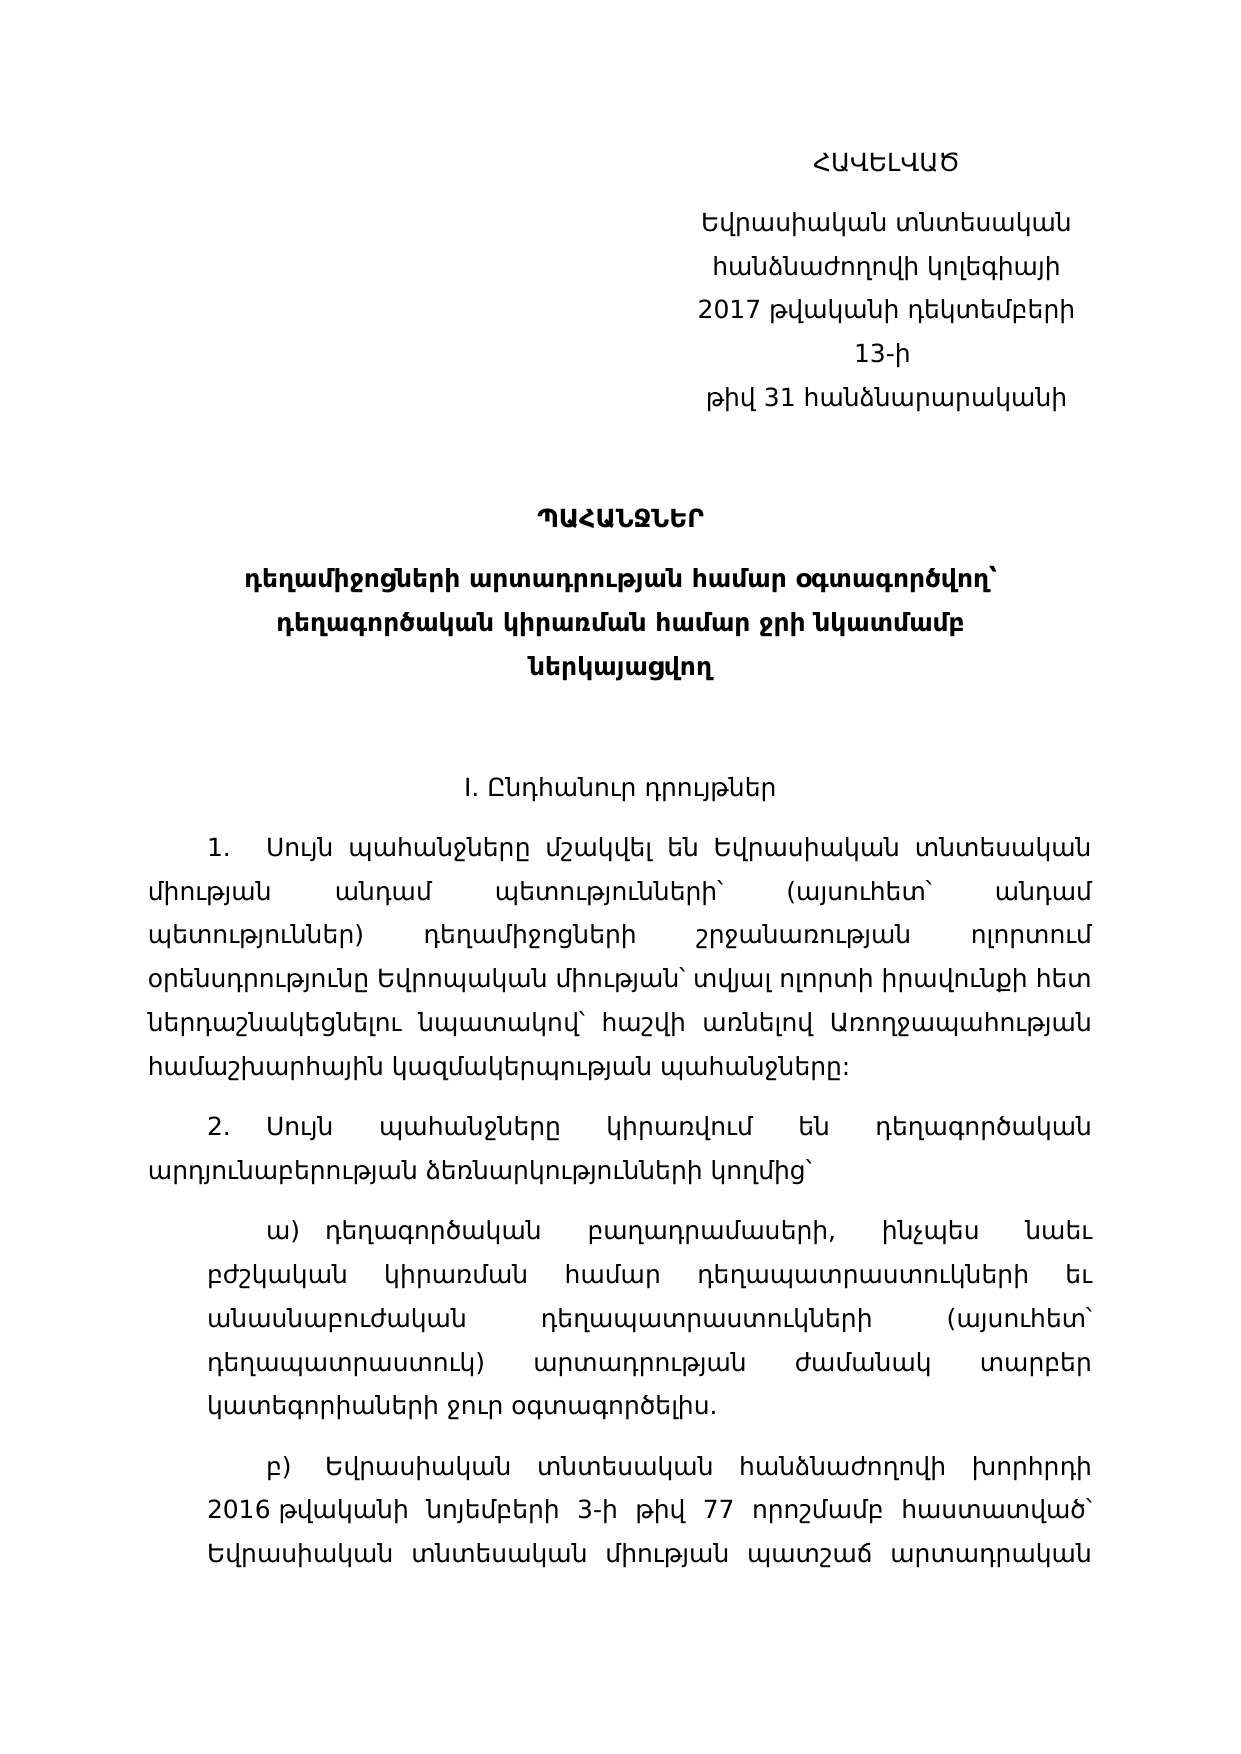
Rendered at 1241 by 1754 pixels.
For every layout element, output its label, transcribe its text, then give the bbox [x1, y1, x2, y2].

text 2. Սույն պահանջները կիրառվում են դեղագործական արդյունաբերության ձեռնարկությունների կողմից՝ [148, 1112, 1092, 1185]
text I. Ընդհանուր դրույթներ [148, 773, 1092, 802]
text ՊԱՀԱՆՋՆԵՐ [207, 504, 1034, 533]
text ՀԱՎԵԼՎԱԾ [679, 148, 1093, 177]
text Եվրասիական տնտեսական հանձնաժողովի կոլեգիայի 2017 թվականի դեկտեմբերի 13-ի թիվ 31 հանձնարարականի [679, 208, 1093, 412]
text ա) դեղագործական բաղադրամասերի, ինչպես նաեւ բժշկական կիրառման համար դեղապատրաստուկների եւ անասնաբուժական դեղապատրաստուկների (այսուհետ՝ դեղապատրաստուկ) արտադրության ժամանակ տարբեր կատեգորիաների ջուր օգտագործելիս. [207, 1216, 1092, 1421]
text դեղամիջոցների արտադրության համար օգտագործվող՝ դեղագործական կիրառման համար ջրի նկատմամբ ներկայացվող [207, 564, 1034, 681]
text 1. Սույն պահանջները մշակվել են Եվրասիական տնտեսական միության անդամ պետությունների՝ (այսուհետ՝ անդամ պետություններ) դեղամիջոցների շրջանառության ոլորտում օրենսդրությունը Եվրոպական միության՝ տվյալ ոլորտի իրավունքի հետ ներդաշնակեցնելու նպատակով՝ հաշվի առնելով Առողջապահության համաշխարհային կազմակերպության պահանջները: [148, 833, 1092, 1081]
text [207, 1452, 1092, 1568]
